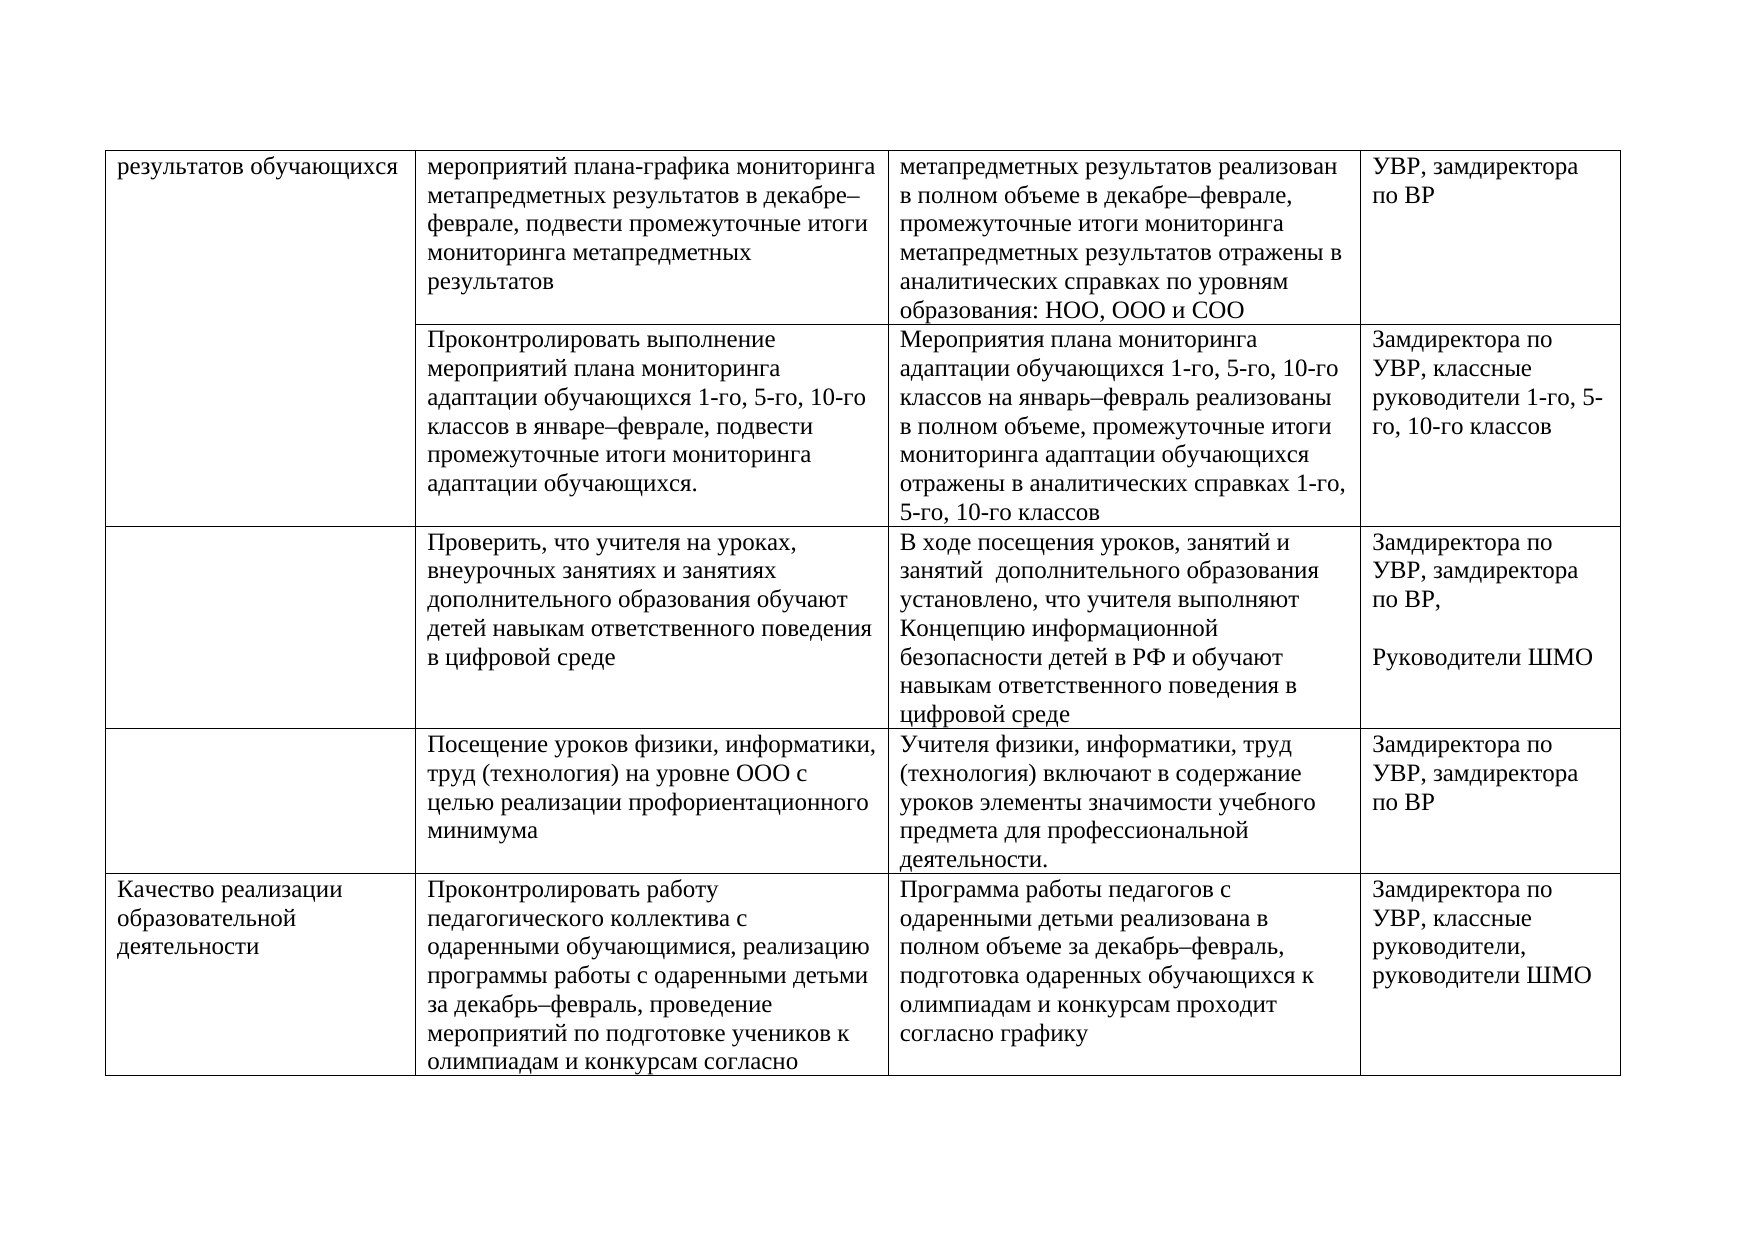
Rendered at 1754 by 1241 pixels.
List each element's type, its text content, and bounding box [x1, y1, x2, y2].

table_cell Замдиректора по УВР, замдиректора по ВР [1361, 729, 1620, 873]
table_cell [106, 729, 415, 873]
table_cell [416, 874, 888, 1075]
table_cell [889, 151, 1360, 323]
table_cell Посещение уроков физики, информатики, труд (технология) на уровне ООО с целью реализации профориентационного минимума [416, 729, 888, 873]
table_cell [416, 151, 888, 323]
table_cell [106, 151, 415, 526]
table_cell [889, 874, 1360, 1075]
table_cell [1361, 874, 1620, 1075]
table_cell [106, 527, 415, 728]
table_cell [106, 874, 415, 1075]
table_cell Мероприятия плана мониторинга адаптации обучающихся 1-го, 5-го, 10-го классов на январь–февраль реализованы в полном объеме, промежуточные итоги мониторинга адаптации обучающихся отражены в аналитических справках 1-го, 5-го, 10-го классов [889, 325, 1360, 526]
table_cell Замдиректора по УВР, классные руководители 1-го, 5-го, 10-го классов [1361, 325, 1620, 526]
table_cell Проконтролировать выполнение мероприятий плана мониторинга адаптации обучающихся 1-го, 5-го, 10-го классов в январе–феврале, подвести промежуточные итоги мониторинга адаптации обучающихся. [416, 325, 888, 526]
table_cell Учителя физики, информатики, труд (технология) включают в содержание уроков элементы значимости учебного предмета для профессиональной деятельности. [889, 729, 1360, 873]
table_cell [1361, 151, 1620, 323]
table_cell В ходе посещения уроков, занятий и занятий дополнительного образования установлено, что учителя выполняют Концепцию информационной безопасности детей в РФ и обучают навыкам ответственного поведения в цифровой среде [889, 527, 1360, 728]
table_cell Замдиректора по УВР, замдиректора по ВР, Руководители ШМО [1361, 527, 1620, 728]
table_cell Проверить, что учителя на уроках, внеурочных занятиях и занятиях дополнительного образования обучают детей навыкам ответственного поведения в цифровой среде [416, 527, 888, 728]
